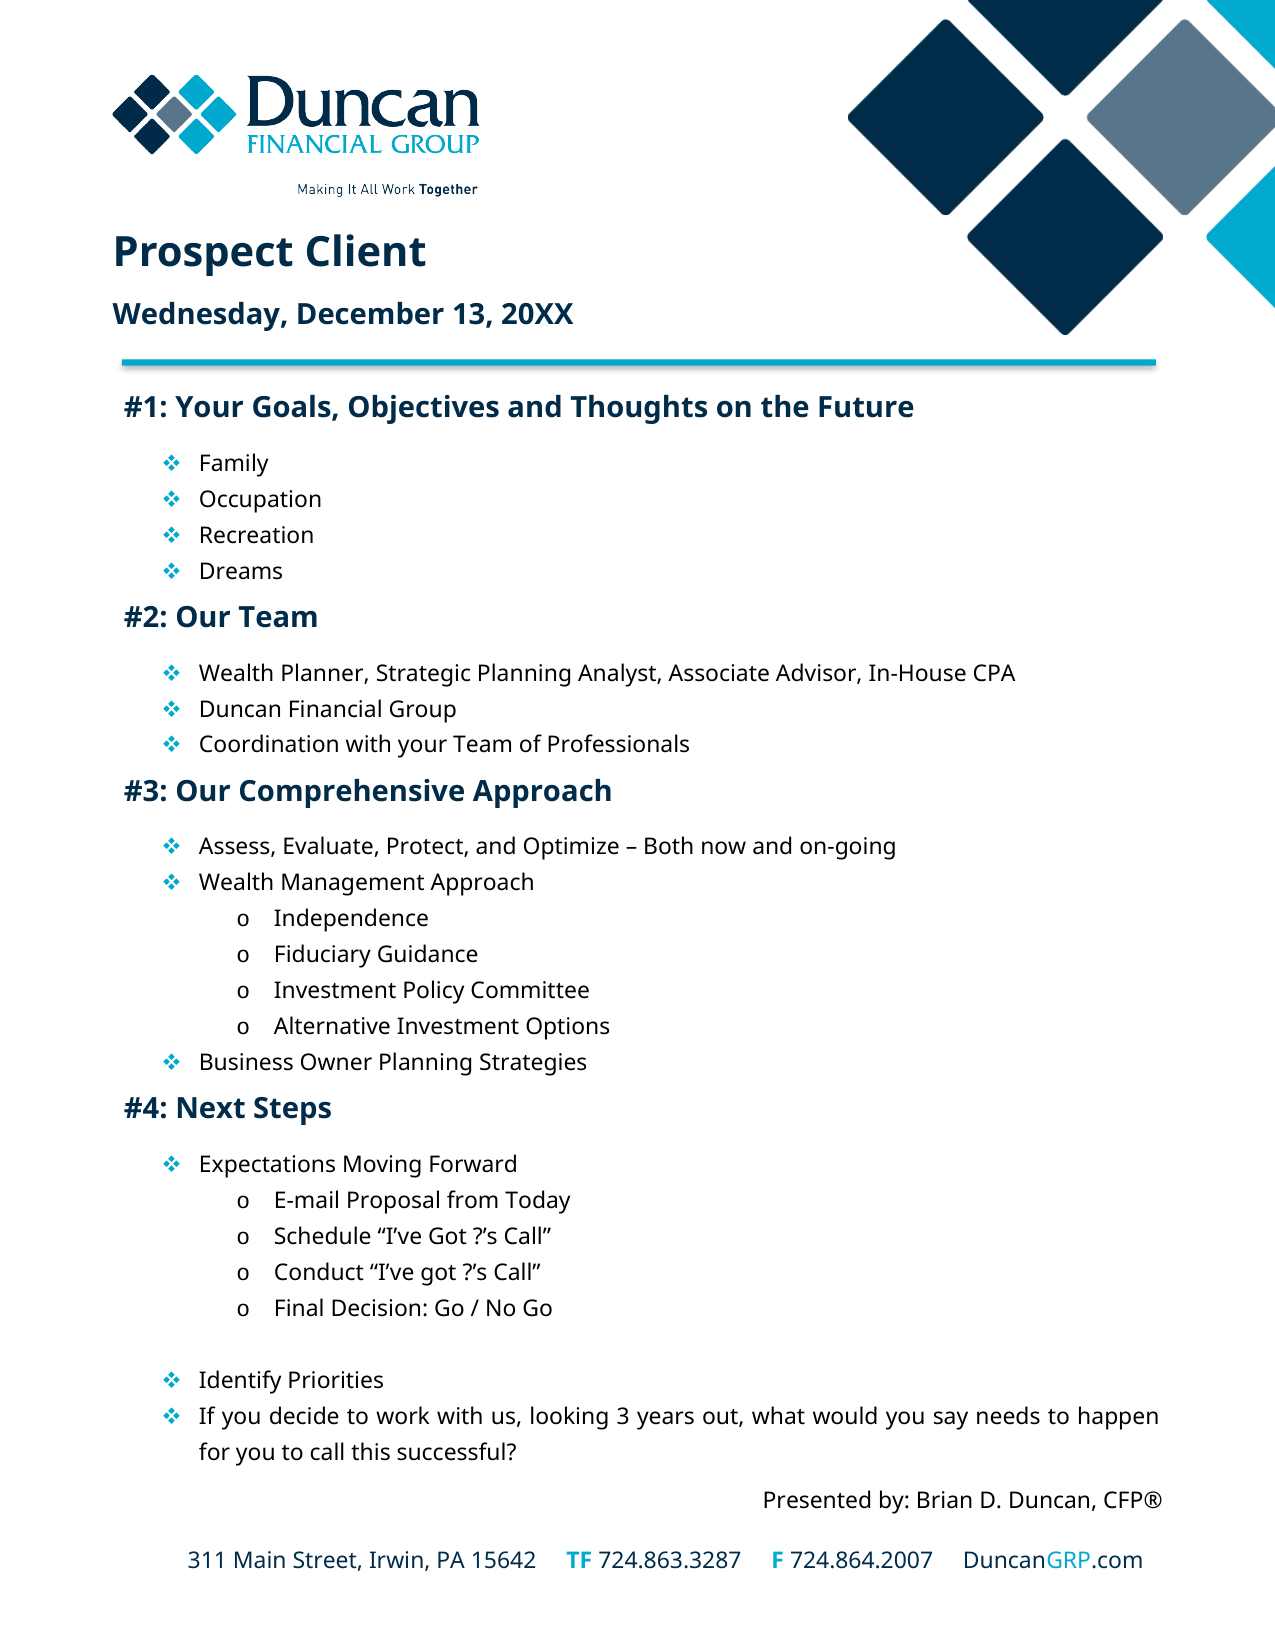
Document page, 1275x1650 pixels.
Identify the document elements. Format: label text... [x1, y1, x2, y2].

text Presented by: Brian D. Duncan, CFP® [112, 1484, 1162, 1515]
picture [112, 75, 480, 197]
subtitle Prospect Client [112, 222, 848, 279]
table_cell #3: Our Comprehensive Approach Assess, Evaluate, Protect, and Optimize – Both now and on-going Wealth Management Approach Independence Fiduciary Guidance Investment Policy Committee Alternative Investment Options Business Owner Planning Strategies [113, 770, 1173, 1088]
table_cell #4: Next Steps Expectations Moving Forward E-mail Proposal from Today Schedule “I’ve Got ?’s Call” Conduct “I’ve got ?’s Call” Final Decision: Go / No Go Identify Priorities If you decide to work with us, looking 3 years out, what would you say needs to happen for you to call this successful? [113, 1088, 1173, 1477]
subtitle Wednesday, December 13, 20XX [112, 293, 848, 333]
picture [848, 0, 1275, 335]
table_header #1: Your Goals, Objectives and Thoughts on the Future Family Occupation Recreation Dreams [113, 386, 1173, 596]
table_cell #2: Our Team Wealth Planner, Strategic Planning Analyst, Associate Advisor, In-House CPA Duncan Financial Group Coordination with your Team of Professionals [113, 596, 1173, 770]
